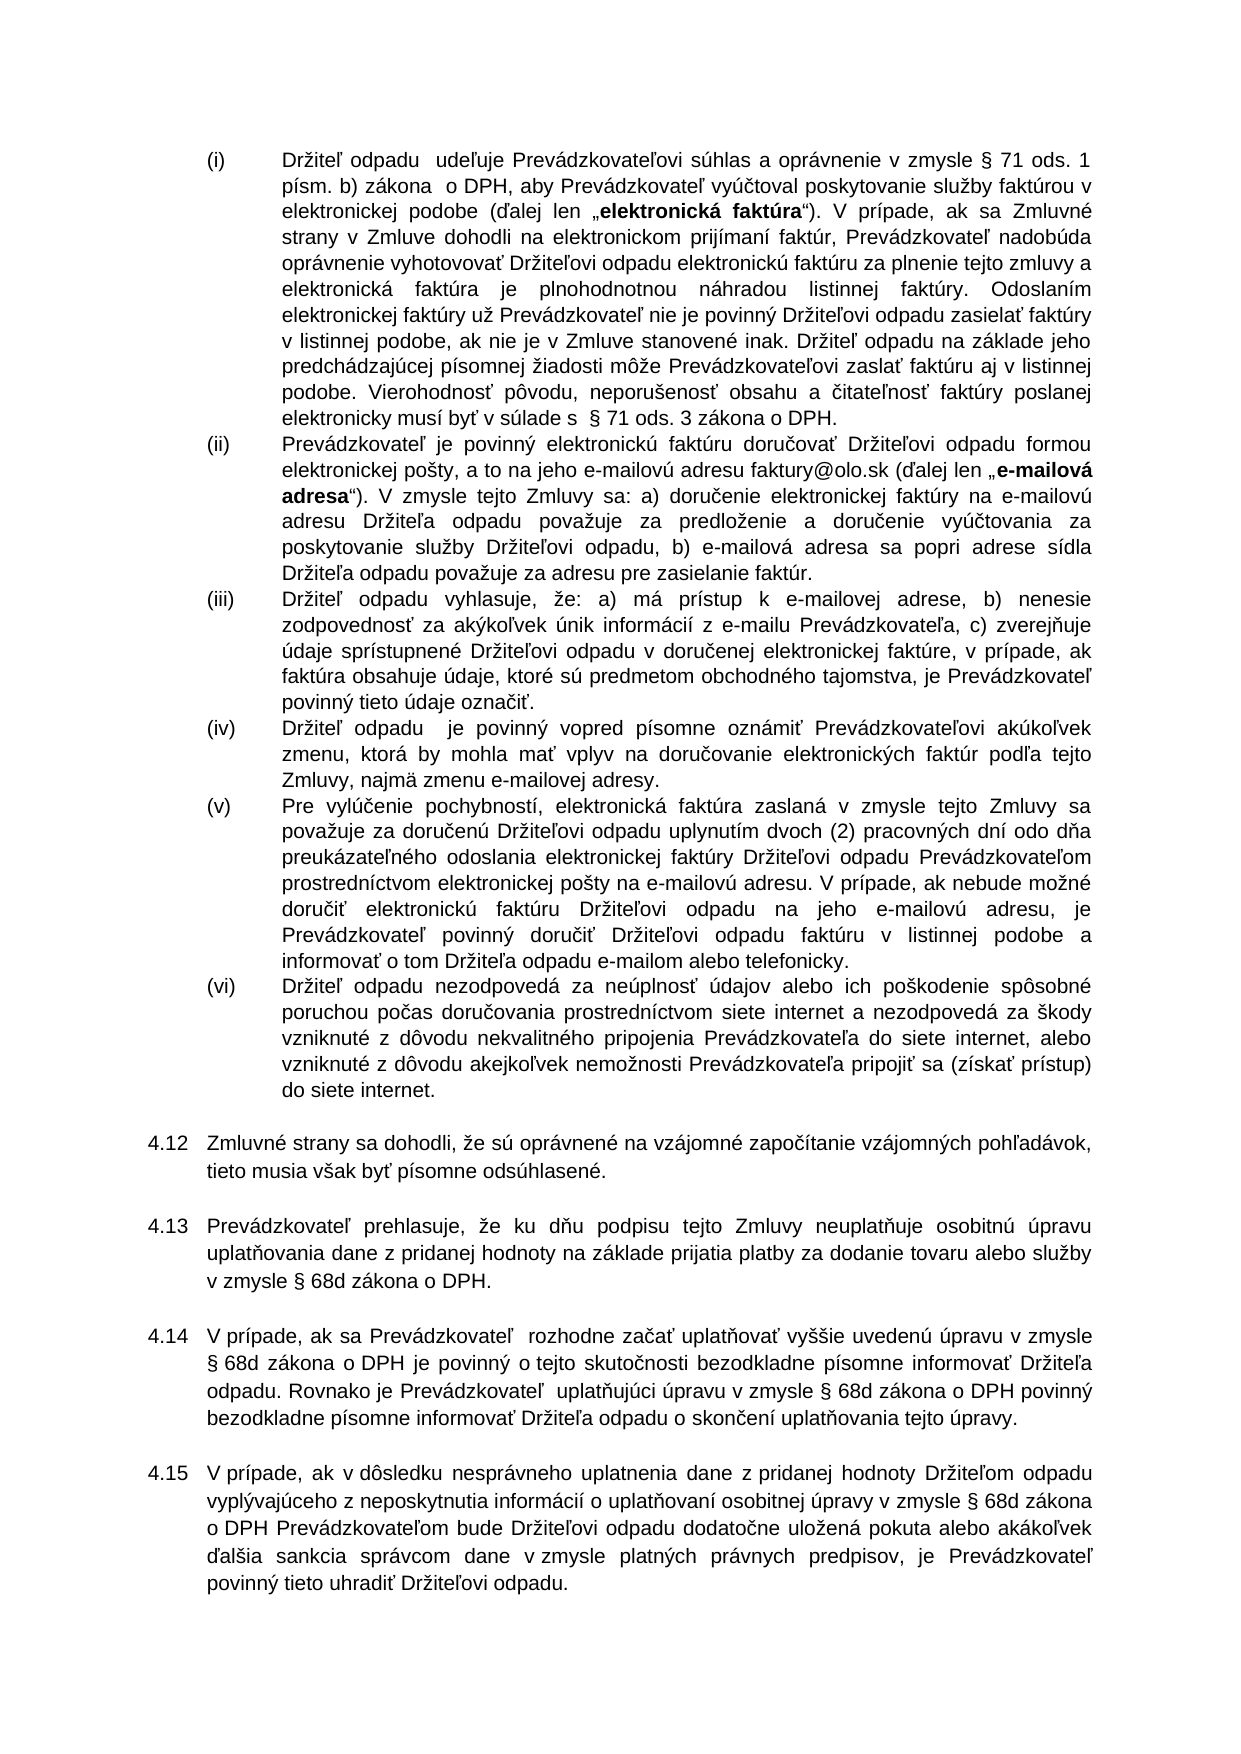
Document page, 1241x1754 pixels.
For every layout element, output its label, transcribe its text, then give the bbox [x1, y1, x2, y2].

list Pre vylúčenie pochybností, elektronická faktúra zaslaná v zmysle tejto Zmluvy sa považuje za doručenú Držiteľovi odpadu uplynutím dvoch (2) pracovných dní odo dňa preukázateľného odoslania elektronickej faktúry Držiteľovi odpadu Prevádzkovateľom prostredníctvom elektronickej pošty na e-mailovú adresu. V prípade, ak nebude možné doručiť elektronickú faktúru Držiteľovi odpadu na jeho e-mailovú adresu, je Prevádzkovateľ povinný doručiť Držiteľovi odpadu faktúru v listinnej podobe a informovať o tom Držiteľa odpadu e-mailom alebo telefonicky. [207, 793, 1093, 972]
list V prípade, ak v dôsledku nesprávneho uplatnenia dane z pridanej hodnoty Držiteľom odpadu vyplývajúceho z neposkytnutia informácií o uplatňovaní osobitnej úpravy v zmysle § 68d zákona o DPH Prevádzkovateľom bude Držiteľovi odpadu dodatočne uložená pokuta alebo akákoľvek ďalšia sankcia správcom dane v zmysle platných právnych predpisov, je Prevádzkovateľ povinný tieto uhradiť Držiteľovi odpadu. [148, 1461, 1093, 1595]
list V prípade, ak sa Prevádzkovateľ rozhodne začať uplatňovať vyššie uvedenú úpravu v zmysle § 68d zákona o DPH je povinný o tejto skutočnosti bezodkladne písomne informovať Držiteľa odpadu. Rovnako je Prevádzkovateľ uplatňujúci úpravu v zmysle § 68d zákona o DPH povinný bezodkladne písomne informovať Držiteľa odpadu o skončení uplatňovania tejto úpravy. [148, 1323, 1093, 1430]
list Držiteľ odpadu je povinný vopred písomne oznámiť Prevádzkovateľovi akúkoľvek zmenu, ktorá by mohla mať vplyv na doručovanie elektronických faktúr podľa tejto Zmluvy, najmä zmenu e-mailovej adresy. [207, 716, 1093, 792]
list Držiteľ odpadu nezodpovedá za neúplnosť údajov alebo ich poškodenie spôsobné poruchou počas doručovania prostredníctvom siete internet a nezodpovedá za škody vzniknuté z dôvodu nekvalitného pripojenia Prevádzkovateľa do siete internet, alebo vzniknuté z dôvodu akejkoľvek nemožnosti Prevádzkovateľa pripojiť sa (získať prístup) do siete internet. [207, 974, 1093, 1102]
list Prevádzkovateľ je povinný elektronickú faktúru doručovať Držiteľovi odpadu formou elektronickej pošty, a to na jeho e-mailovú adresu faktury@olo.sk (ďalej len „e-mailová adresa“). V zmysle tejto Zmluvy sa: a) doručenie elektronickej faktúry na e-mailovú adresu Držiteľa odpadu považuje za predloženie a doručenie vyúčtovania za poskytovanie služby Držiteľovi odpadu, b) e-mailová adresa sa popri adrese sídla Držiteľa odpadu považuje za adresu pre zasielanie faktúr. [207, 432, 1093, 585]
list Držiteľ odpadu udeľuje Prevádzkovateľovi súhlas a oprávnenie v zmysle § 71 ods. 1 písm. b) zákona o DPH, aby Prevádzkovateľ vyúčtoval poskytovanie služby faktúrou v elektronickej podobe (ďalej len „elektronická faktúra“). V prípade, ak sa Zmluvné strany v Zmluve dohodli na elektronickom prijímaní faktúr, Prevádzkovateľ nadobúda oprávnenie vyhotovovať Držiteľovi odpadu elektronickú faktúru za plnenie tejto zmluvy a elektronická faktúra je plnohodnotnou náhradou listinnej faktúry. Odoslaním elektronickej faktúry už Prevádzkovateľ nie je povinný Držiteľovi odpadu zasielať faktúry v listinnej podobe, ak nie je v Zmluve stanovené inak. Držiteľ odpadu na základe jeho predchádzajúcej písomnej žiadosti môže Prevádzkovateľovi zaslať faktúru aj v listinnej podobe. Vierohodnosť pôvodu, neporušenosť obsahu a čitateľnosť faktúry poslanej elektronicky musí byť v súlade s § 71 ods. 3 zákona o DPH. [207, 148, 1093, 430]
list Zmluvné strany sa dohodli, že sú oprávnené na vzájomné započítanie vzájomných pohľadávok, tieto musia však byť písomne odsúhlasené. [148, 1131, 1093, 1182]
list Držiteľ odpadu vyhlasuje, že: a) má prístup k e-mailovej adrese, b) nenesie zodpovednosť za akýkoľvek únik informácií z e-mailu Prevádzkovateľa, c) zverejňuje údaje sprístupnené Držiteľovi odpadu v doručenej elektronickej faktúre, v prípade, ak faktúra obsahuje údaje, ktoré sú predmetom obchodného tajomstva, je Prevádzkovateľ povinný tieto údaje označiť. [207, 587, 1093, 714]
list Prevádzkovateľ prehlasuje, že ku dňu podpisu tejto Zmluvy neuplatňuje osobitnú úpravu uplatňovania dane z pridanej hodnoty na základe prijatia platby za dodanie tovaru alebo služby v zmysle § 68d zákona o DPH. [148, 1213, 1093, 1292]
